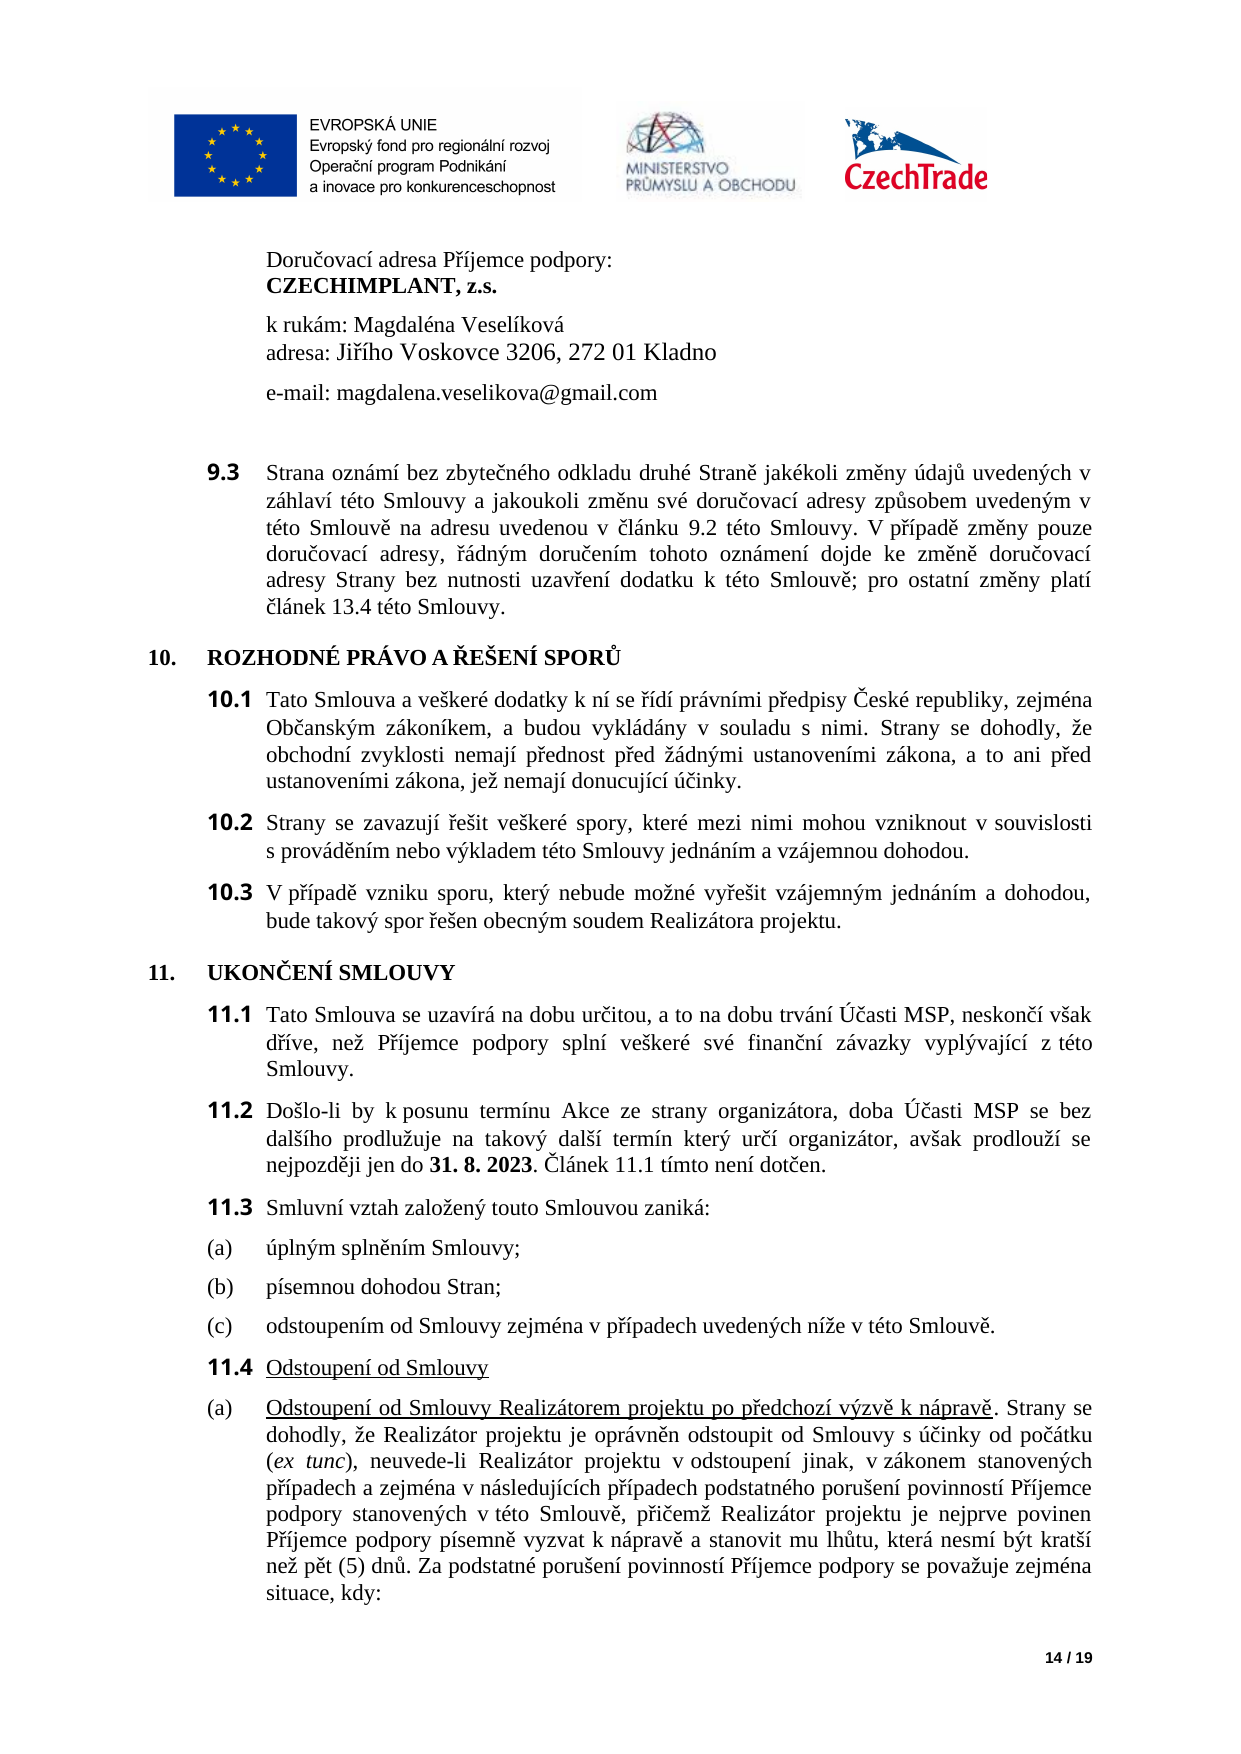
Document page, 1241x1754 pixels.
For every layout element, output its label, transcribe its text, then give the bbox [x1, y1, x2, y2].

subtitle rozhodné právo a řešení sporů [148, 644, 1092, 671]
text k rukám: Magdaléna Veselíková adresa: Jiřího Voskovce 3206, 272 01 Kladno [266, 311, 1092, 366]
text Doručovací adresa Příjemce podpory: CZECHIMPLANT, z.s. [266, 246, 1092, 298]
text Odstoupení od Smlouvy Realizátorem projektu po předchozí výzvě k nápravě. Strany se dohodly, že Realizátor projektu je oprávněn odstoupit od Smlouvy s účinky od počátku (ex tunc), neuvede-li Realizátor projektu v odstoupení jinak, v zákonem stanovených případech a zejména v následujících případech podstatného porušení povinností Příjemce podpory stanovených v této Smlouvě, přičemž Realizátor projektu je nejprve povinen Příjemce podpory písemně vyzvat k nápravě a stanovit mu lhůtu, která nesmí být kratší než pět (5) dnů. Za podstatné porušení povinností Příjemce podpory se považuje zejména situace, kdy: [207, 1394, 1092, 1605]
text Smluvní vztah založený touto Smlouvou zaniká: [207, 1190, 1092, 1222]
text odstoupením od Smlouvy zejména v případech uvedených níže v této Smlouvě. [207, 1312, 1092, 1338]
picture [616, 101, 805, 202]
text Tato Smlouva se uzavírá na dobu určitou, a to na dobu trvání Účasti MSP, neskončí však dříve, než Příjemce podpory splní veškeré své finanční závazky vyplývající z této Smlouvy. [207, 997, 1092, 1081]
text Strana oznámí bez zbytečného odkladu druhé Straně jakékoli změny údajů uvedených v záhlaví této Smlouvy a jakoukoli změnu své doručovací adresy způsobem uvedeným v této Smlouvě na adresu uvedenou v článku 9.2 této Smlouvy. V případě změny pouze doručovací adresy, řádným doručením tohoto oznámení dojde ke změně doručovací adresy Strany bez nutnosti uzavření dodatku k této Smlouvě; pro ostatní změny platí článek 13.4 této Smlouvy. [207, 456, 1092, 619]
picture [845, 107, 988, 202]
text Odstoupení od Smlouvy [207, 1351, 1092, 1382]
subtitle ukončení smlouvy [148, 959, 1092, 985]
picture [147, 87, 583, 202]
text V případě vzniku sporu, který nebude možné vyřešit vzájemným jednáním a dohodou, bude takový spor řešen obecným soudem Realizátora projektu. [207, 876, 1092, 934]
text Tato Smlouva a veškeré dodatky k ní se řídí právními předpisy České republiky, zejména Občanským zákoníkem, a budou vykládány v souladu s nimi. Strany se dohodly, že obchodní zvyklosti nemají přednost před žádnými ustanoveními zákona, a to ani před ustanoveními zákona, jež nemají donucující účinky. [207, 683, 1092, 793]
text Došlo-li by k posunu termínu Akce ze strany organizátora, doba Účasti MSP se bez dalšího prodlužuje na takový další termín který určí organizátor, avšak prodlouží se nejpozději jen do 31. 8. 2023. Článek 11.1 tímto není dotčen. [207, 1094, 1092, 1178]
text Strany se zavazují řešit veškeré spory, které mezi nimi mohou vzniknout v souvislosti s prováděním nebo výkladem této Smlouvy jednáním a vzájemnou dohodou. [207, 806, 1092, 863]
text písemnou dohodou Stran; [207, 1273, 1092, 1299]
text e-mail: magdalena.veselikova@gmail.com [266, 378, 1092, 405]
text úplným splněním Smlouvy; [207, 1234, 1092, 1261]
